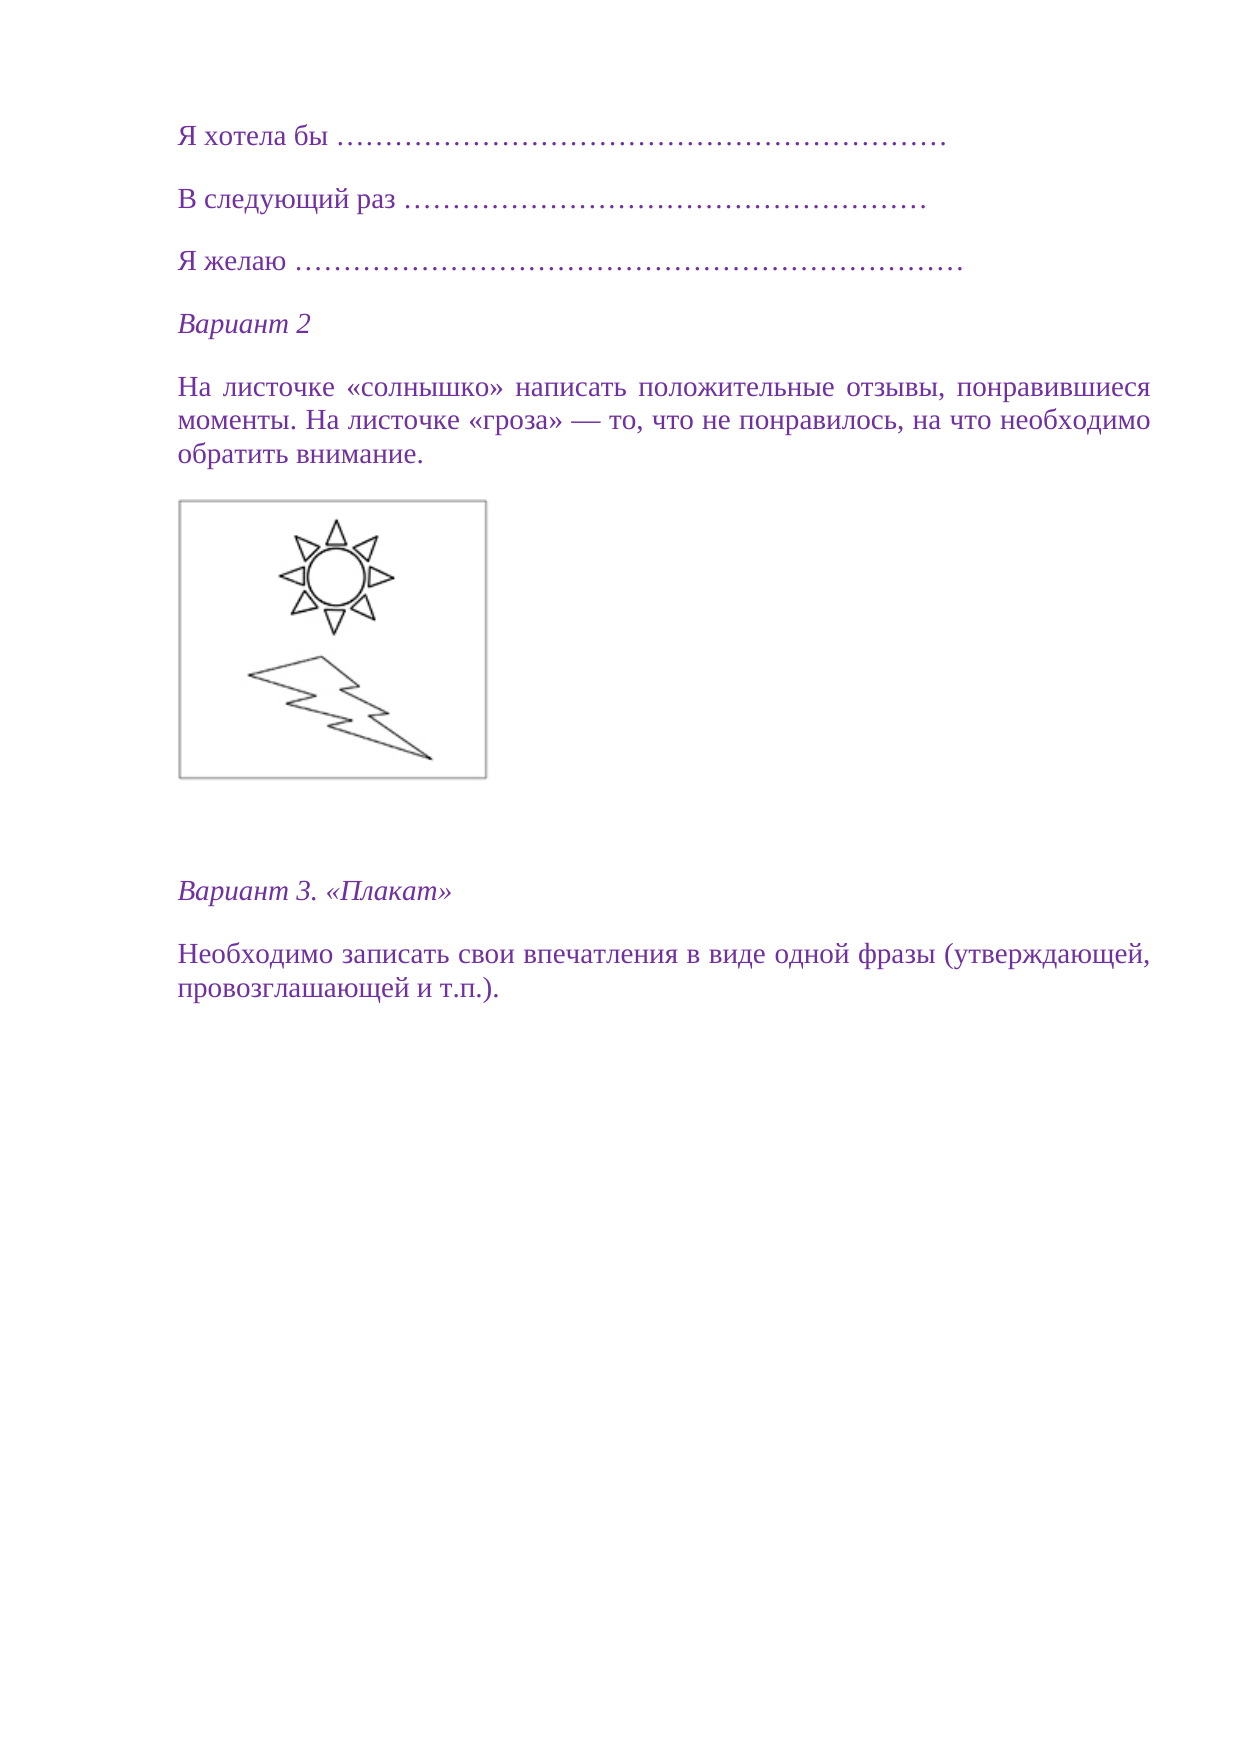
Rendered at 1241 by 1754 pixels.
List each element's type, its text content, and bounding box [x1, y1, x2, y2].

text На листочке «солнышко» написать положительные отзывы, понравившиеся моменты. На листочке «гроза» — то, что не понравилось, на что необходимо обратить внимание. [177, 369, 1152, 469]
text Я хотела бы ……………………………………………………… [177, 118, 1152, 152]
text Вариант 3. «Плакат» [177, 873, 1152, 907]
text Необходимо записать свои впечатления в виде одной фразы (утверждающей, провозглашающей и т.п.). [177, 936, 1152, 1003]
picture [177, 498, 490, 782]
text Вариант 2 [177, 306, 1152, 340]
text В следующий раз ……………………………………………… [177, 181, 1152, 214]
text Я желаю …………………………………………………………… [177, 243, 1152, 277]
